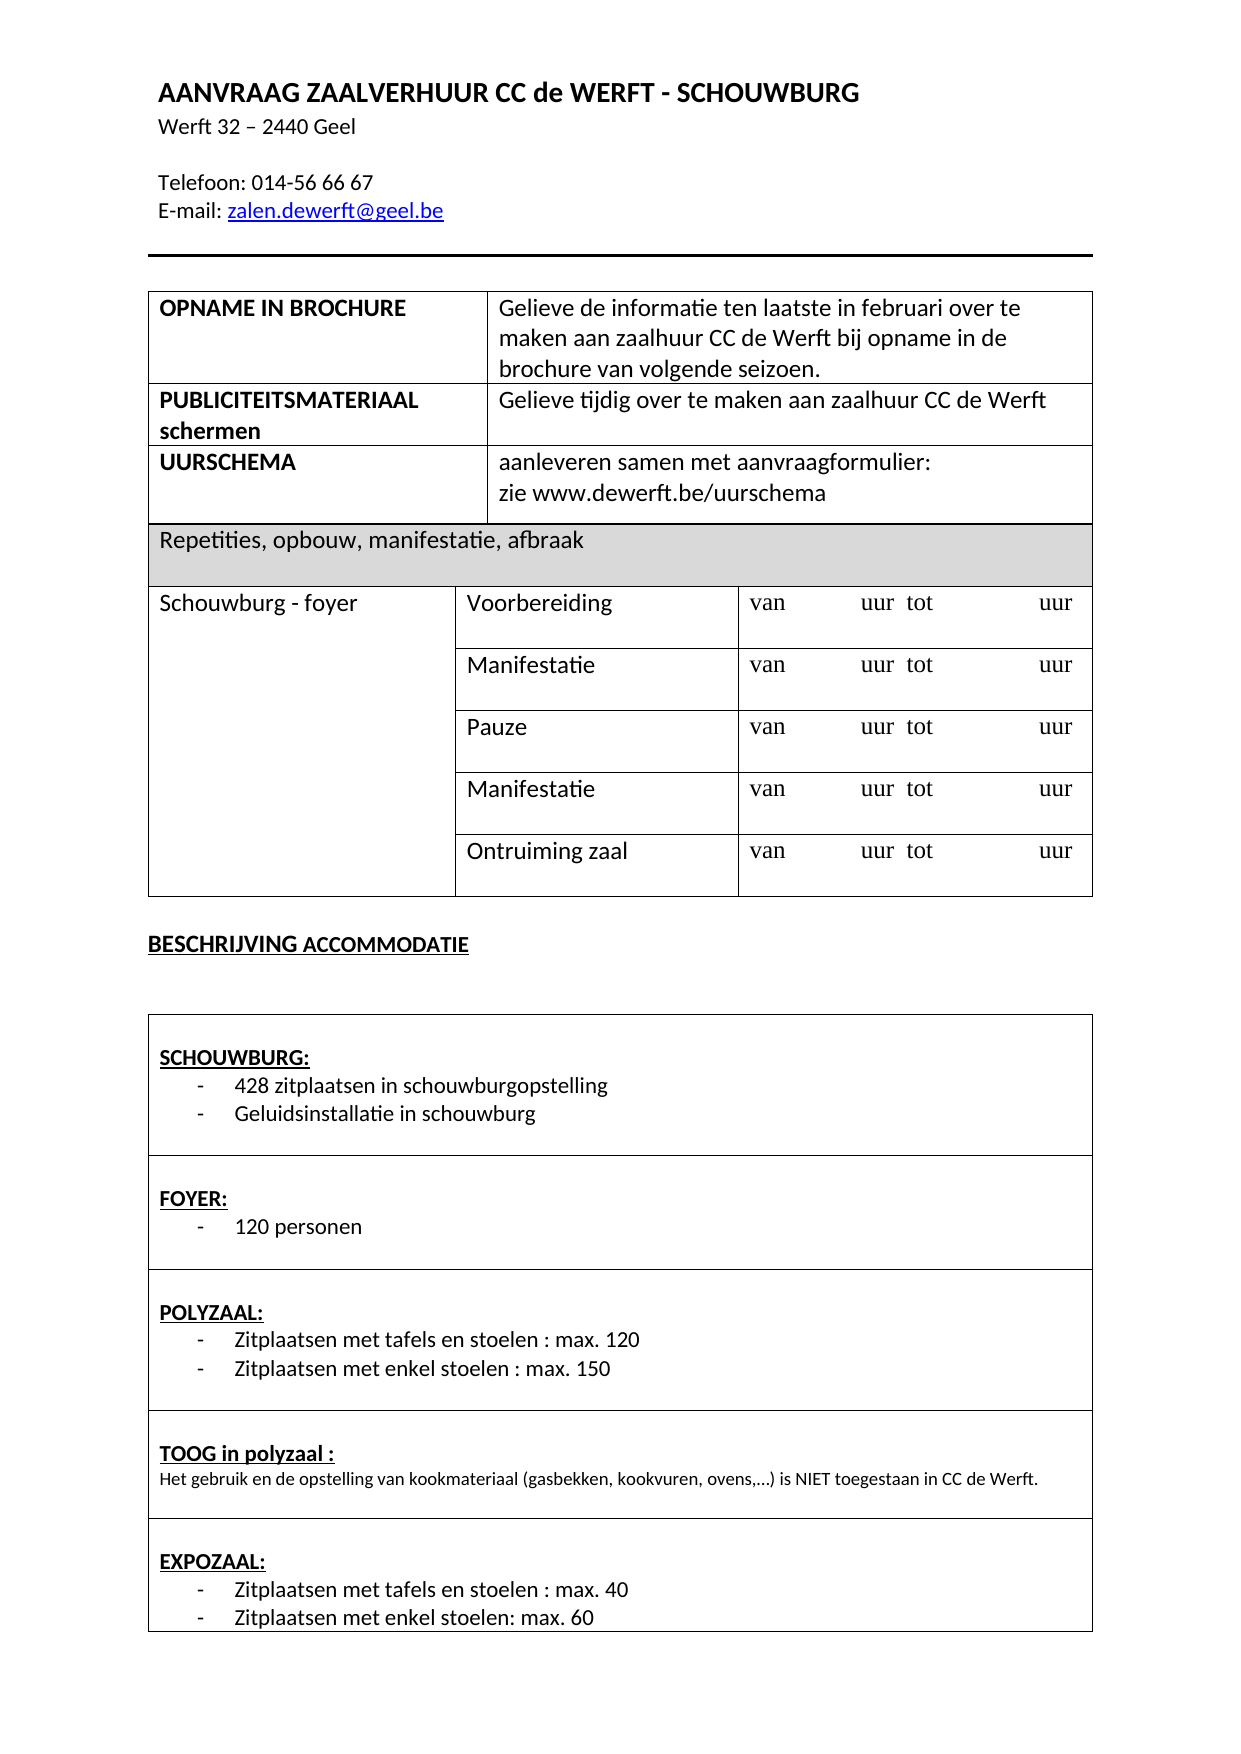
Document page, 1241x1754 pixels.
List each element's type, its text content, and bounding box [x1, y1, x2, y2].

table_cell Ontruiming zaal [456, 835, 738, 896]
table_cell uur uur [739, 649, 1092, 710]
table_header Repetities, opbouw, manifestatie, afbraak [149, 525, 1092, 586]
table_cell FOYER: 120 personen [149, 1156, 1092, 1268]
table_header OPNAME IN BROCHURE [149, 292, 487, 383]
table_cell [149, 1519, 1092, 1631]
table_cell Manifestatie [456, 773, 738, 834]
table_header Gelieve de informatie ten laatste in februari over te maken aan zaalhuur CC de Werft bij opname in de brochure van volgende seizoen. [488, 292, 1092, 383]
table_cell Pauze [456, 711, 738, 772]
table_cell uur uur [739, 711, 1092, 772]
table_cell Manifestatie [456, 649, 738, 710]
table_cell UURSCHEMA [149, 446, 487, 523]
text BESCHRIJVING ACCOMMODATIE [148, 928, 1093, 958]
table_cell POLYZAAL: Zitplaatsen met tafels en stoelen : max. 120 Zitplaatsen met enkel stoelen : max. 150 [149, 1270, 1092, 1410]
table_cell Voorbereiding [456, 587, 738, 648]
table_cell [149, 587, 455, 896]
table_cell uur uur [739, 835, 1092, 896]
table_cell Gelieve tijdig over te maken aan zaalhuur CC de Werft [488, 384, 1092, 445]
table_header SCHOUWBURG: 428 zitplaatsen in schouwburgopstelling Geluidsinstallatie in schouwburg [149, 1015, 1092, 1155]
table_cell aanleveren samen met aanvraagformulier: zie www.dewerft.be/uurschema [488, 446, 1092, 523]
table_cell uur uur [739, 587, 1092, 648]
table_cell PUBLICITEITSMATERIAAL schermen [149, 384, 487, 445]
table_cell TOOG in polyzaal : Het gebruik en de opstelling van kookmateriaal (gasbekken, kookvuren, ovens,…) is NIET toegestaan in CC de Werft. [149, 1411, 1092, 1518]
table_cell uur uur [739, 773, 1092, 834]
